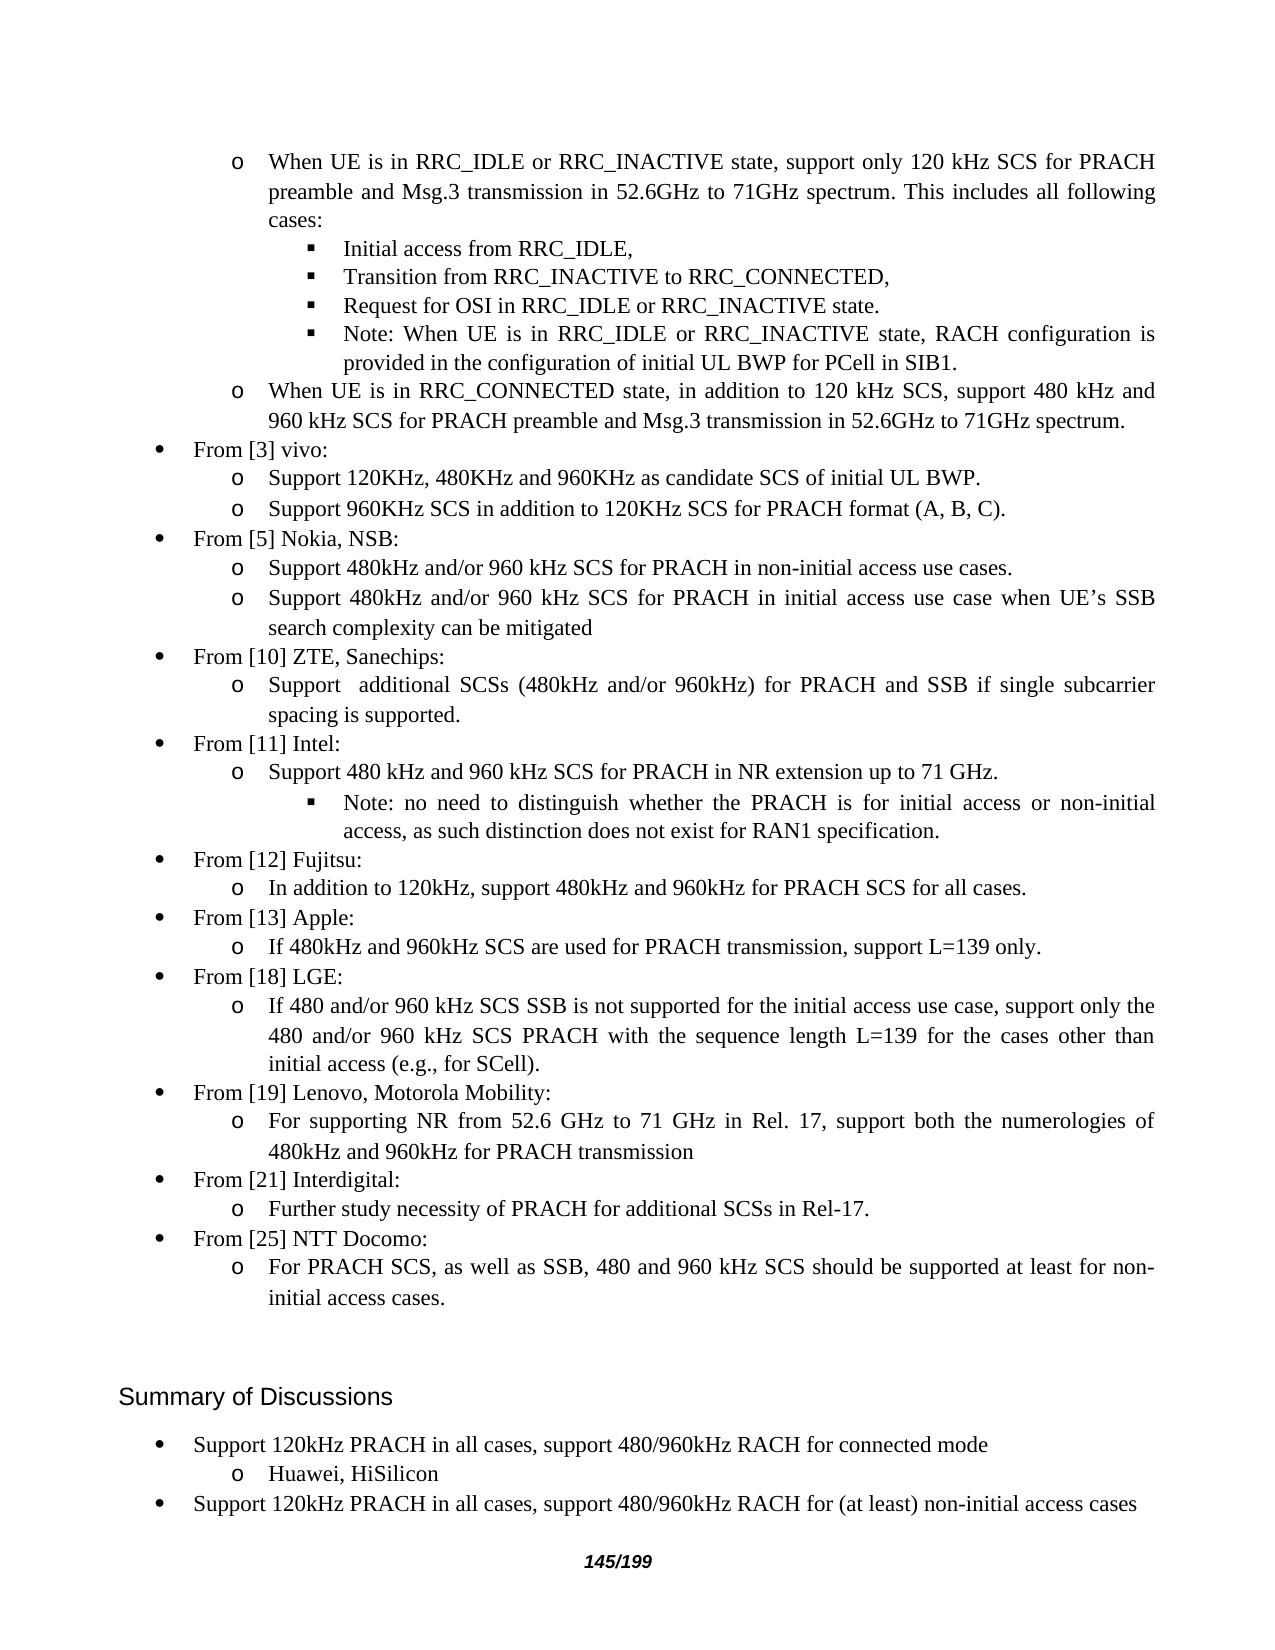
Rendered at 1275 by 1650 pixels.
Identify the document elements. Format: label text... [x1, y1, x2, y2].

list Support 120kHz PRACH in all cases, support 480/960kHz RACH for connected mode [156, 1431, 1157, 1458]
list When UE is in RRC_IDLE or RRC_INACTIVE state, support only 120 kHz SCS for PRACH preamble and Msg.3 transmission in 52.6GHz to 71GHz spectrum. This includes all following cases: [231, 148, 1157, 233]
list From [18] LGE: [156, 963, 1157, 990]
list From [11] Intel: [156, 730, 1157, 756]
subtitle Summary of Discussions [118, 1382, 1157, 1410]
list From [5] Nokia, NSB: [156, 525, 1157, 551]
list From [13] Apple: [156, 904, 1157, 931]
list From [10] ZTE, Sanechips: [156, 643, 1157, 669]
list Transition from RRC_INACTIVE to RRC_CONNECTED, [306, 263, 1157, 290]
list Note: When UE is in RRC_IDLE or RRC_INACTIVE state, RACH configuration is provided in the configuration of initial UL BWP for PCell in SIB1. [306, 320, 1157, 375]
list Support 120KHz, 480KHz and 960KHz as candidate SCS of initial UL BWP. [231, 464, 1157, 492]
list In addition to 120kHz, support 480kHz and 960kHz for PRACH SCS for all cases. [231, 874, 1157, 902]
list Huawei, HiSilicon [231, 1460, 1157, 1488]
list From [19] Lenovo, Motorola Mobility: [156, 1079, 1157, 1105]
list When UE is in RRC_CONNECTED state, in addition to 120 kHz SCS, support 480 kHz and 960 kHz SCS for PRACH preamble and Msg.3 transmission in 52.6GHz to 71GHz spectrum. [231, 377, 1157, 434]
list Note: no need to distinguish whether the PRACH is for initial access or non-initial access, as such distinction does not exist for RAN1 specification. [306, 789, 1157, 843]
list From [3] vivo: [156, 436, 1157, 462]
list Support 480 kHz and 960 kHz SCS for PRACH in NR extension up to 71 GHz. [231, 758, 1157, 787]
list If 480kHz and 960kHz SCS are used for PRACH transmission, support L=139 only. [231, 933, 1157, 961]
list Support 480kHz and/or 960 kHz SCS for PRACH in initial access use case when UE’s SSB search complexity can be mitigated [231, 584, 1157, 641]
list Support 120kHz PRACH in all cases, support 480/960kHz RACH for (at least) non-initial access cases [156, 1490, 1157, 1517]
list From [21] Interdigital: [156, 1166, 1157, 1192]
list Support 480kHz and/or 960 kHz SCS for PRACH in non-initial access use cases. [231, 553, 1157, 582]
list Initial access from RRC_IDLE, [306, 235, 1157, 261]
list Support 960KHz SCS in addition to 120KHz SCS for PRACH format (A, B, C). [231, 495, 1157, 523]
list Further study necessity of PRACH for additional SCSs in Rel-17. [231, 1194, 1157, 1223]
list If 480 and/or 960 kHz SCS SSB is not supported for the initial access use case, support only the 480 and/or 960 kHz SCS PRACH with the sequence length L=139 for the cases other than initial access (e.g., for SCell). [231, 992, 1157, 1077]
list Support additional SCSs (480kHz and/or 960kHz) for PRACH and SSB if single subcarrier spacing is supported. [231, 671, 1157, 728]
list Request for OSI in RRC_IDLE or RRC_INACTIVE state. [306, 292, 1157, 318]
list For PRACH SCS, as well as SSB, 480 and 960 kHz SCS should be supported at least for non-initial access cases. [231, 1253, 1157, 1310]
list For supporting NR from 52.6 GHz to 71 GHz in Rel. 17, support both the numerologies of 480kHz and 960kHz for PRACH transmission [231, 1107, 1157, 1164]
list From [12] Fujitsu: [156, 846, 1157, 872]
list From [25] NTT Docomo: [156, 1225, 1157, 1251]
